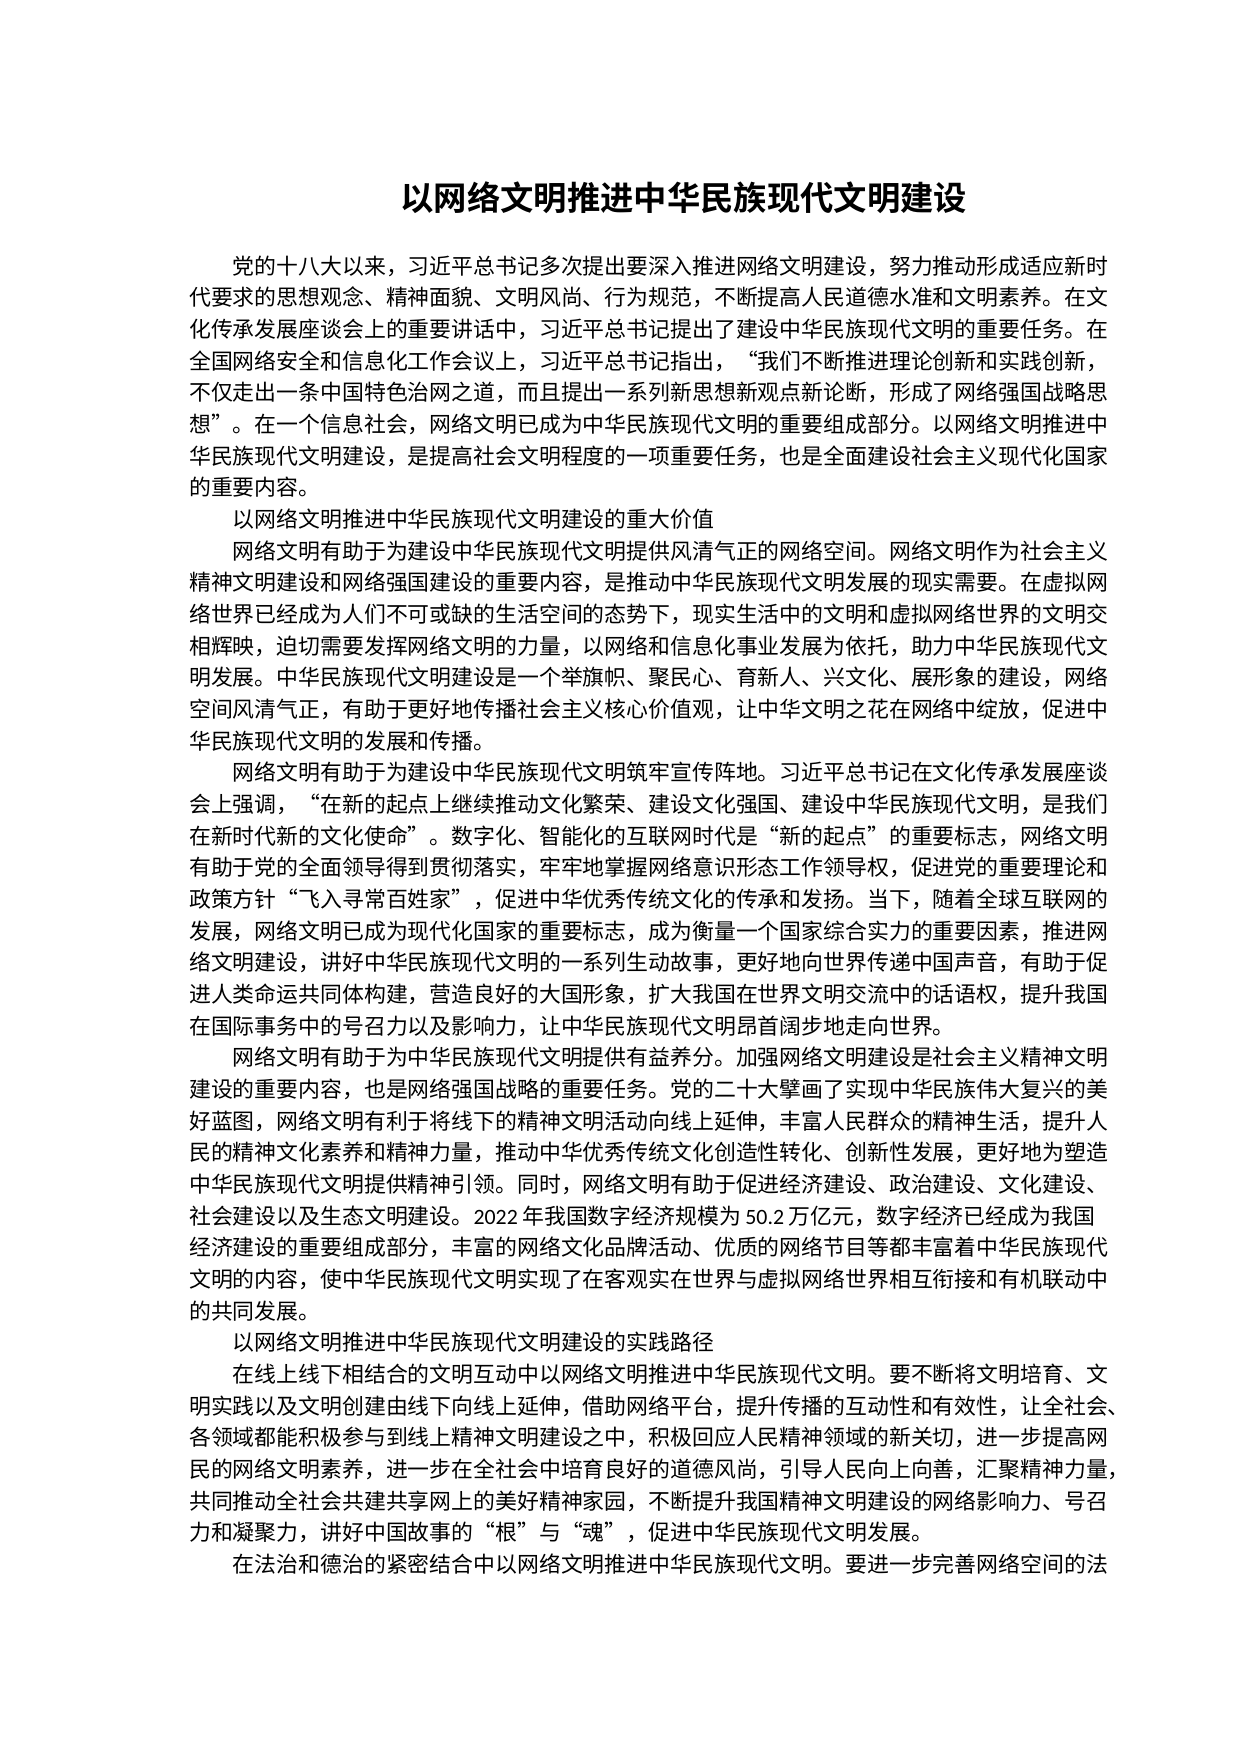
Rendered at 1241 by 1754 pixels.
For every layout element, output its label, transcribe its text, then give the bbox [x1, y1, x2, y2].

text 在线上线下相结合的文明互动中以网络文明推进中华民族现代文明。要不断将文明培育、文明实践以及文明创建由线下向线上延伸，借助网络平台，提升传播的互动性和有效性，让全社会、各领域都能积极参与到线上精神文明建设之中，积极回应人民精神领域的新关切，进一步提高网民的网络文明素养，进一步在全社会中培育良好的道德风尚，引导人民向上向善，汇聚精神力量，共同推动全社会共建共享网上的美好精神家园，不断提升我国精神文明建设的网络影响力、号召力和凝聚力，讲好中国故事的“根”与“魂”，促进中华民族现代文明发展。 [189, 1357, 1111, 1547]
text 以网络文明推进中华民族现代文明建设的重大价值 [189, 502, 1111, 534]
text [189, 1547, 1111, 1579]
subtitle 以网络文明推进中华民族现代文明建设 [189, 171, 1111, 219]
text 网络文明有助于为建设中华民族现代文明筑牢宣传阵地。习近平总书记在文化传承发展座谈会上强调，“在新的起点上继续推动文化繁荣、建设文化强国、建设中华民族现代文明，是我们在新时代新的文化使命”。数字化、智能化的互联网时代是“新的起点”的重要标志，网络文明有助于党的全面领导得到贯彻落实，牢牢地掌握网络意识形态工作领导权，促进党的重要理论和政策方针“飞入寻常百姓家”，促进中华优秀传统文化的传承和发扬。当下，随着全球互联网的发展，网络文明已成为现代化国家的重要标志，成为衡量一个国家综合实力的重要因素，推进网络文明建设，讲好中华民族现代文明的一系列生动故事，更好地向世界传递中国声音，有助于促进人类命运共同体构建，营造良好的大国形象，扩大我国在世界文明交流中的话语权，提升我国在国际事务中的号召力以及影响力，让中华民族现代文明昂首阔步地走向世界。 [189, 755, 1111, 1040]
text 网络文明有助于为建设中华民族现代文明提供风清气正的网络空间。网络文明作为社会主义精神文明建设和网络强国建设的重要内容，是推动中华民族现代文明发展的现实需要。在虚拟网络世界已经成为人们不可或缺的生活空间的态势下，现实生活中的文明和虚拟网络世界的文明交相辉映，迫切需要发挥网络文明的力量，以网络和信息化事业发展为依托，助力中华民族现代文明发展。中华民族现代文明建设是一个举旗帜、聚民心、育新人、兴文化、展形象的建设，网络空间风清气正，有助于更好地传播社会主义核心价值观，让中华文明之花在网络中绽放，促进中华民族现代文明的发展和传播。 [189, 534, 1111, 755]
text 网络文明有助于为中华民族现代文明提供有益养分。加强网络文明建设是社会主义精神文明建设的重要内容，也是网络强国战略的重要任务。党的二十大擘画了实现中华民族伟大复兴的美好蓝图，网络文明有利于将线下的精神文明活动向线上延伸，丰富人民群众的精神生活，提升人民的精神文化素养和精神力量，推动中华优秀传统文化创造性转化、创新性发展，更好地为塑造中华民族现代文明提供精神引领。同时，网络文明有助于促进经济建设、政治建设、文化建设、社会建设以及生态文明建设。2022年我国数字经济规模为50.2万亿元，数字经济已经成为我国经济建设的重要组成部分，丰富的网络文化品牌活动、优质的网络节目等都丰富着中华民族现代文明的内容，使中华民族现代文明实现了在客观实在世界与虚拟网络世界相互衔接和有机联动中的共同发展。 [189, 1040, 1111, 1325]
text 党的十八大以来，习近平总书记多次提出要深入推进网络文明建设，努力推动形成适应新时代要求的思想观念、精神面貌、文明风尚、行为规范，不断提高人民道德水准和文明素养。在文化传承发展座谈会上的重要讲话中，习近平总书记提出了建设中华民族现代文明的重要任务。在全国网络安全和信息化工作会议上，习近平总书记指出，“我们不断推进理论创新和实践创新，不仅走出一条中国特色治网之道，而且提出一系列新思想新观点新论断，形成了网络强国战略思想”。在一个信息社会，网络文明已成为中华民族现代文明的重要组成部分。以网络文明推进中华民族现代文明建设，是提高社会文明程度的一项重要任务，也是全面建设社会主义现代化国家的重要内容。 [189, 249, 1111, 502]
text 以网络文明推进中华民族现代文明建设的实践路径 [189, 1325, 1111, 1357]
